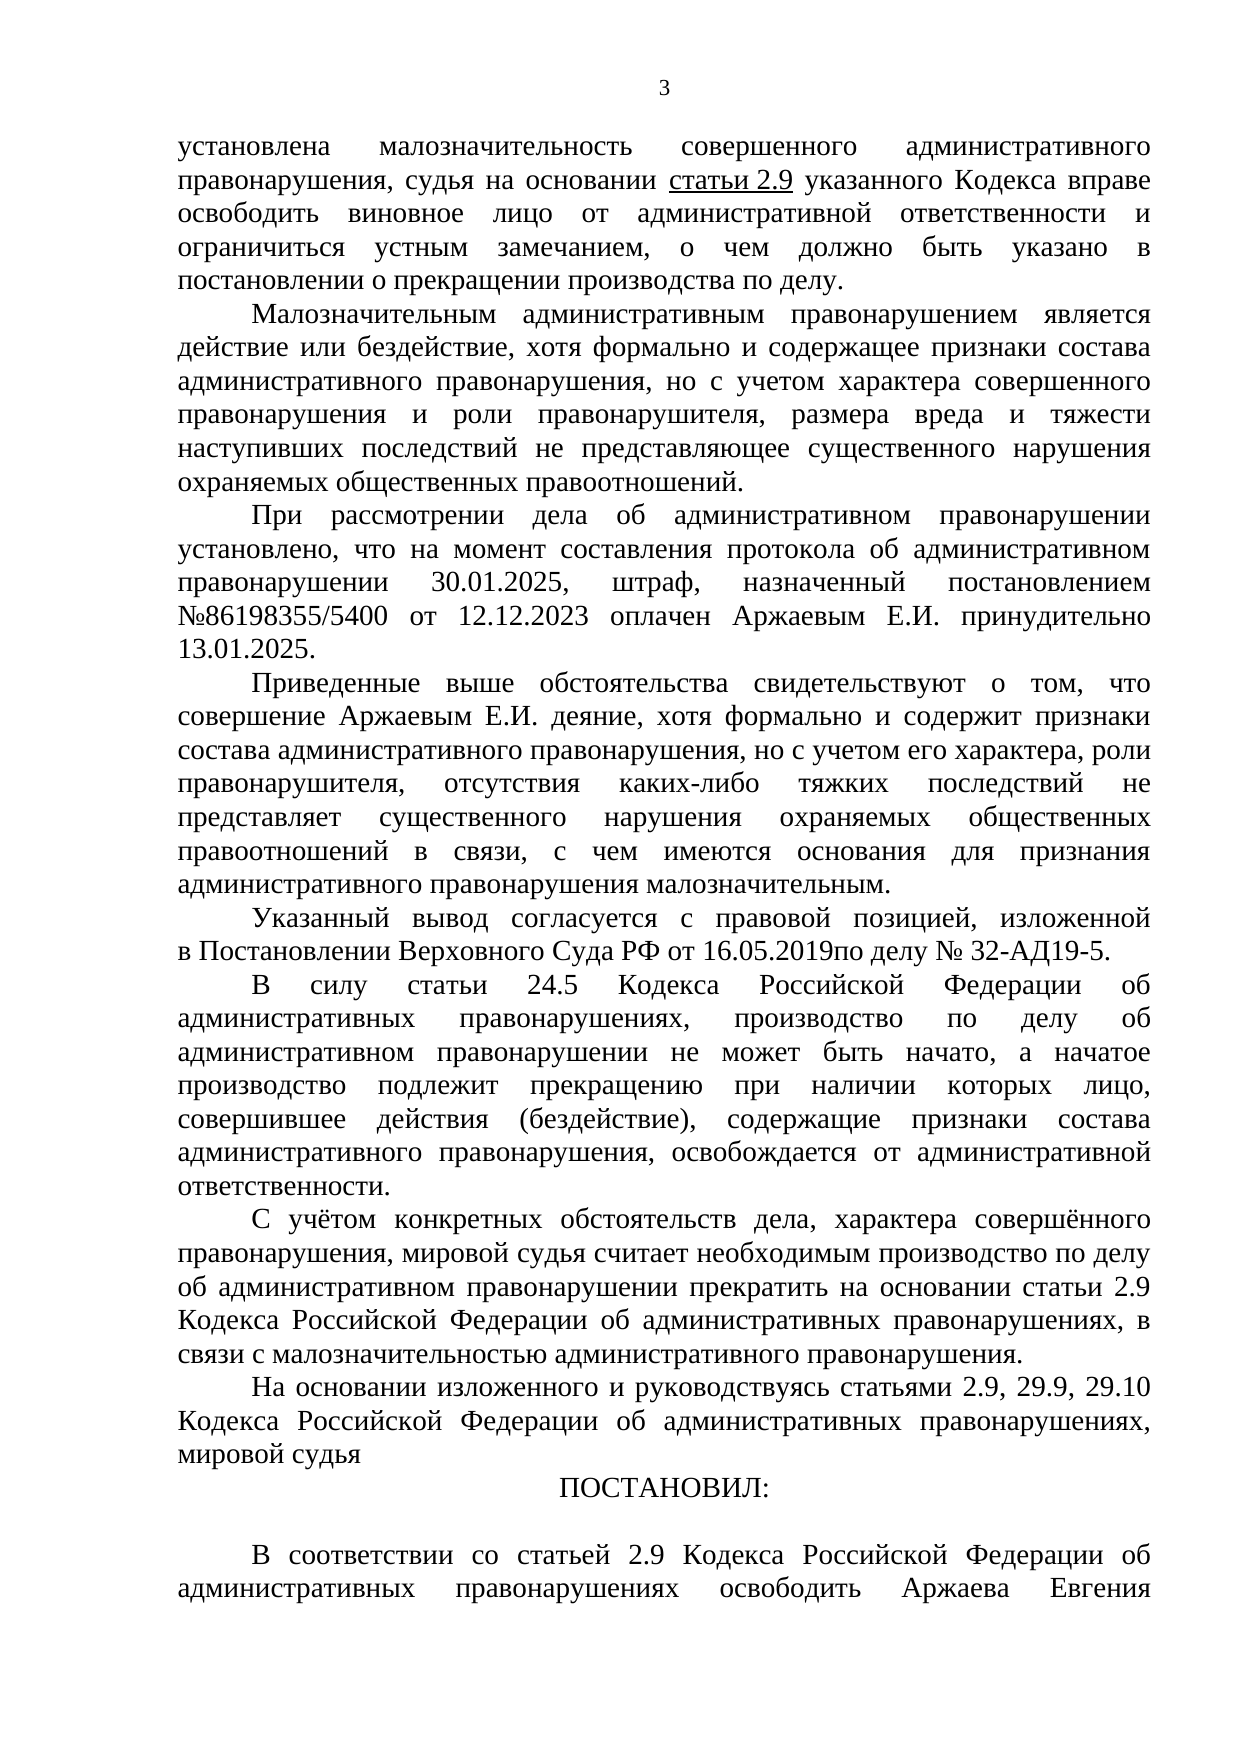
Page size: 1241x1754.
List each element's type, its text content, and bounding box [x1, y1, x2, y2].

text Малозначительным административным правонарушением является действие или бездействие, хотя формально и содержащее признаки состава административного правонарушения, но с учетом характера совершенного правонарушения и роли правонарушителя, размера вреда и тяжести наступивших последствий не представляющее существенного нарушения охраняемых общественных правоотношений. [177, 296, 1152, 497]
text Приведенные выше обстоятельства свидетельствуют о том, что совершение Аржаевым Е.И. деяние, хотя формально и содержит признаки состава административного правонарушения, но с учетом его характера, роли правонарушителя, отсутствия каких-либо тяжких последствий не представляет существенного нарушения охраняемых общественных правоотношений в связи, с чем имеются основания для признания административного правонарушения малозначительным. [177, 665, 1152, 900]
text В силу статьи 24.5 Кодекса Российской Федерации об административных правонарушениях, производство по делу об административном правонарушении не может быть начато, а начатое производство подлежит прекращению при наличии которых лицо, совершившее действия (бездействие), содержащие признаки состава административного правонарушения, освобождается от административной ответственности. [177, 967, 1152, 1202]
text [177, 1537, 1152, 1604]
text На основании изложенного и руководствуясь статьями 2.9, 29.9, 29.10 Кодекса Российской Федерации об административных правонарушениях, мировой судья [177, 1369, 1152, 1470]
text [177, 128, 1152, 296]
text Указанный вывод согласуется с правовой позицией, изложенной в Постановлении Верховного Суда РФ от 16.05.2019по делу № 32-АД19-5. [177, 900, 1152, 967]
text ПОСТАНОВИЛ: [177, 1470, 1152, 1503]
text С учётом конкретных обстоятельств дела, характера совершённого правонарушения, мировой судья считает необходимым производство по делу об административном правонарушении прекратить на основании статьи 2.9 Кодекса Российской Федерации об административных правонарушениях, в связи с малозначительностью административного правонарушения. [177, 1202, 1152, 1369]
text При рассмотрении дела об административном правонарушении установлено, что на момент составления протокола об административном правонарушении 30.01.2025, штраф, назначенный постановлением №86198355/5400 от 12.12.2023 оплачен Аржаевым Е.И. принудительно 13.01.2025. [177, 497, 1152, 665]
